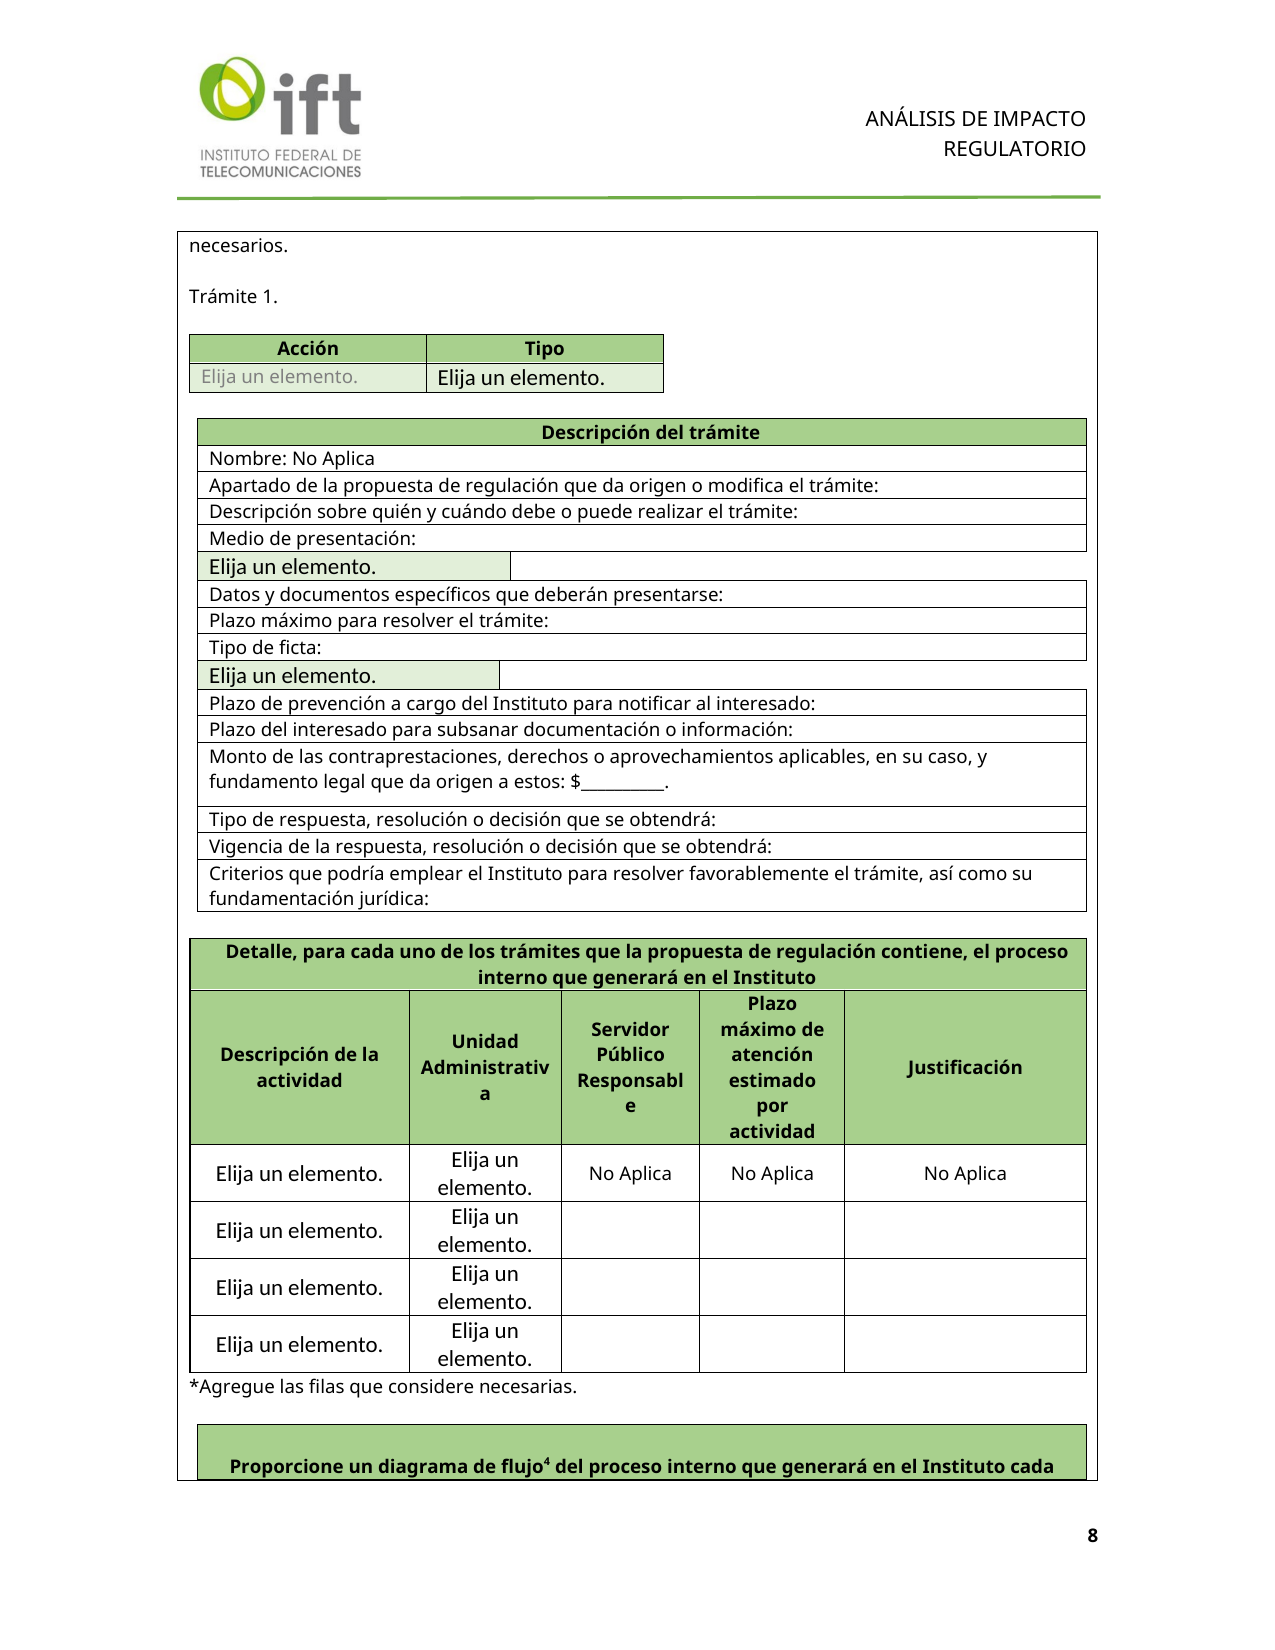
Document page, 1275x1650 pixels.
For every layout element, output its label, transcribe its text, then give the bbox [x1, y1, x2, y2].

picture [177, 52, 390, 196]
